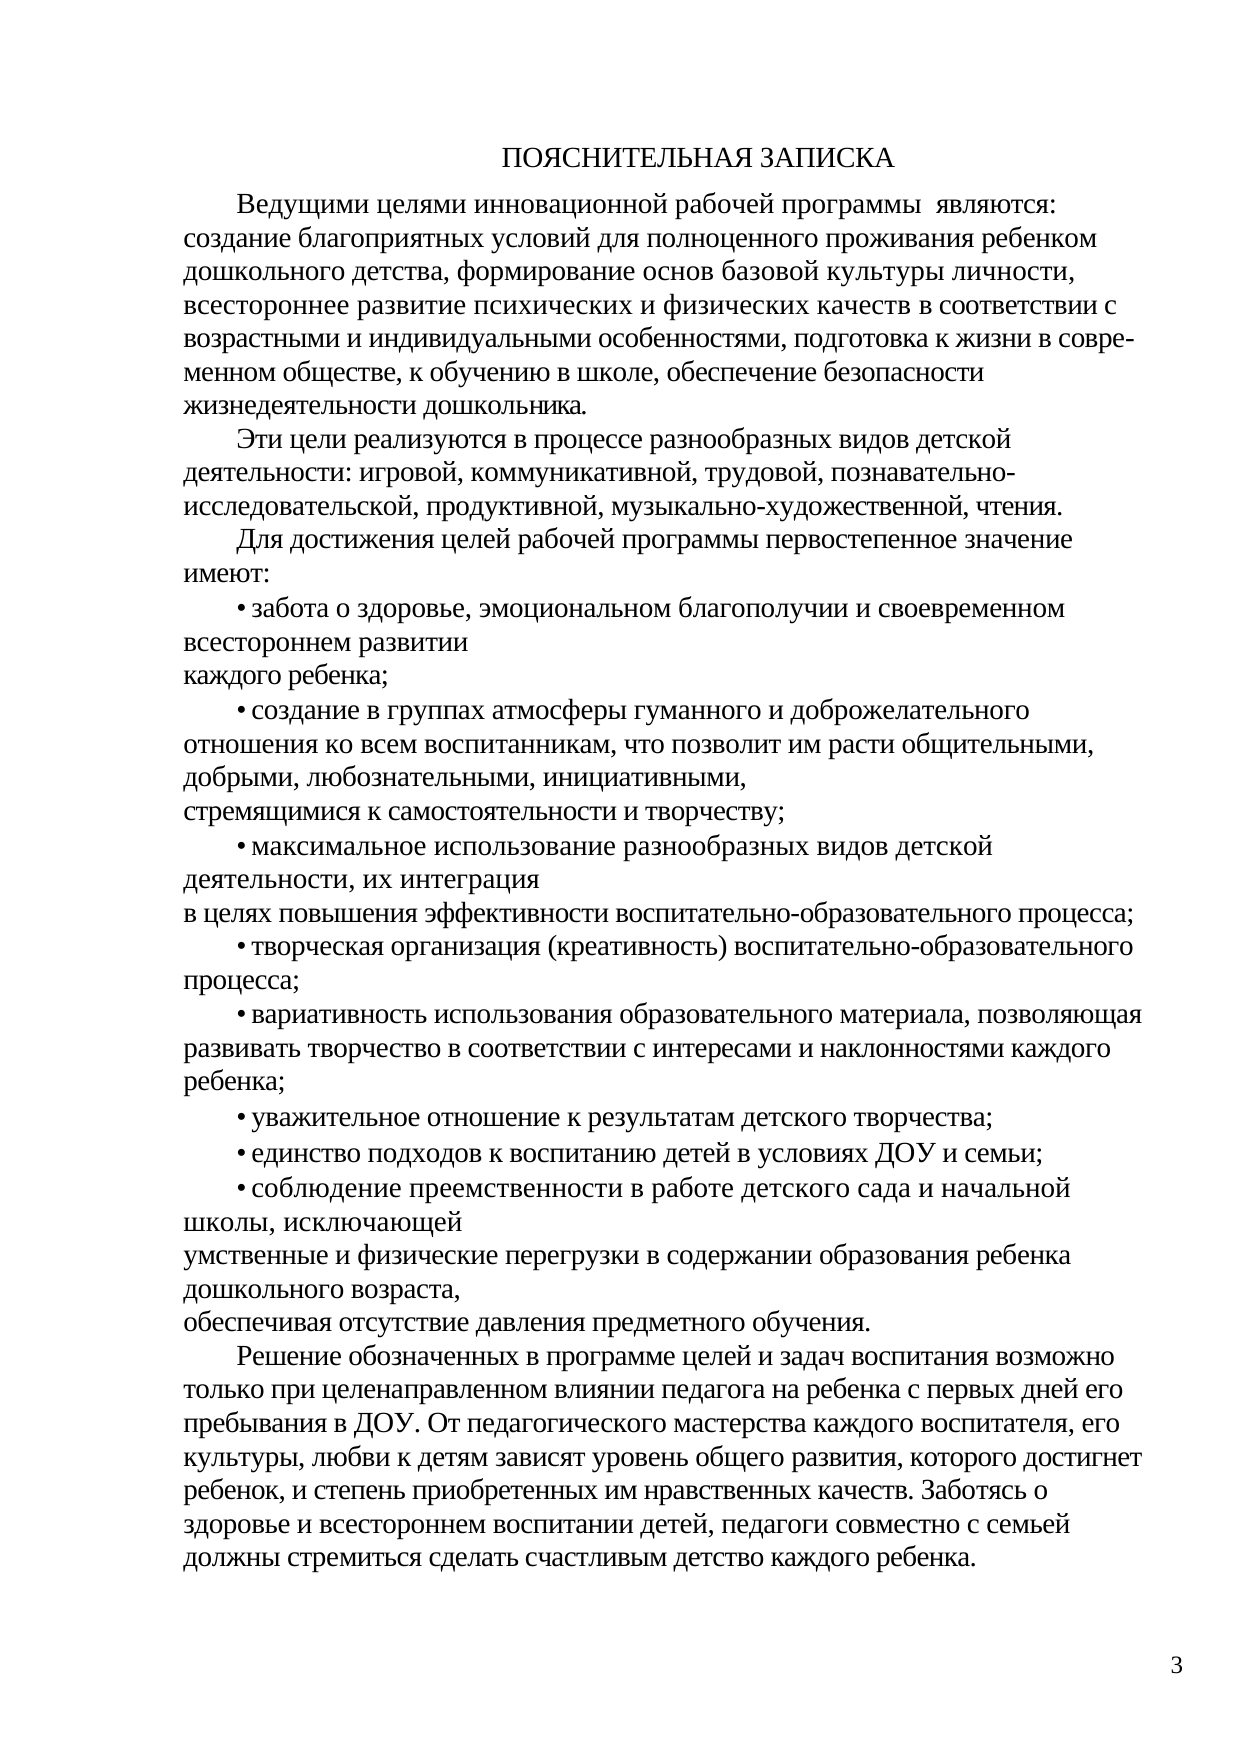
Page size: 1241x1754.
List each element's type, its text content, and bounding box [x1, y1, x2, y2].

text Решение обозначенных в программе целей и задач воспитания возможно только при целенаправленном влиянии педагога на ребенка с первых дней его пребывания в ДОУ. От педагогического мастерства каждого воспитателя, его культуры, любви к детям зависят уровень общего развития, которого достигнет ребенок, и степень приобретенных им нравственных качеств. Заботясь о здоровье и всестороннем воспитании детей, педагоги совместно с семьей должны стремиться сделать счастливым детство каждого ребенка. [183, 1338, 1161, 1573]
list уважительное отношение к результатам детского творчества; [183, 1099, 1161, 1133]
text Для достижения целей рабочей программы первостепенное значение имеют: [183, 522, 1161, 589]
text Ведущими целями инновационной рабочей программы являются: создание благоприятных условий для полноценного проживания ребенком дошкольного детства, формирование основ базовой культуры личности, всестороннее развитие психических и физических качеств в соответствии с возрастными и индивидуальными особенностями, подготовка к жизни в современном обществе, к обучению в школе, обеспечение безопасности жизнедеятельности дошкольника. [183, 186, 1161, 421]
text Эти цели реализуются в процессе разнообразных видов детской деятельности: игровой, коммуникативной, трудовой, познавательно-исследовательской, продуктивной, музыкально-художественной, чтения. [183, 421, 1161, 522]
list вариативность использования образовательного материала, позволяющая развивать творчество в соответствии с интересами и наклонностями каждого ребенка; [183, 996, 1161, 1097]
list создание в группах атмосферы гуманного и доброжелательного отношения ко всем воспитанникам, что позволит им расти общительными, добрыми, любознательными, инициативными, стремящимися к самостоятельности и творчеству; [183, 692, 1161, 826]
list забота о здоровье, эмоциональном благополучии и своевременном всестороннем развитии каждого ребенка; [183, 590, 1161, 691]
list соблюдение преемственности в работе детского сада и начальной школы, исключающей умственные и физические перегрузки в содержании образования ребенка дошкольного возраста, обеспечивая отсутствие давления предметного обучения. [183, 1170, 1161, 1338]
list единство подходов к воспитанию детей в условиях ДОУ и семьи; [183, 1135, 1161, 1169]
list максимальное использование разнообразных видов детской деятельности, их интеграция в целях повышения эффективности воспитательно-образовательного процесса; [183, 828, 1161, 928]
list творческая организация (креативность) воспитательно-образовательного процесса; [183, 928, 1161, 996]
text ПОЯСНИТЕЛЬНАЯ ЗАПИСКА [183, 140, 1161, 174]
